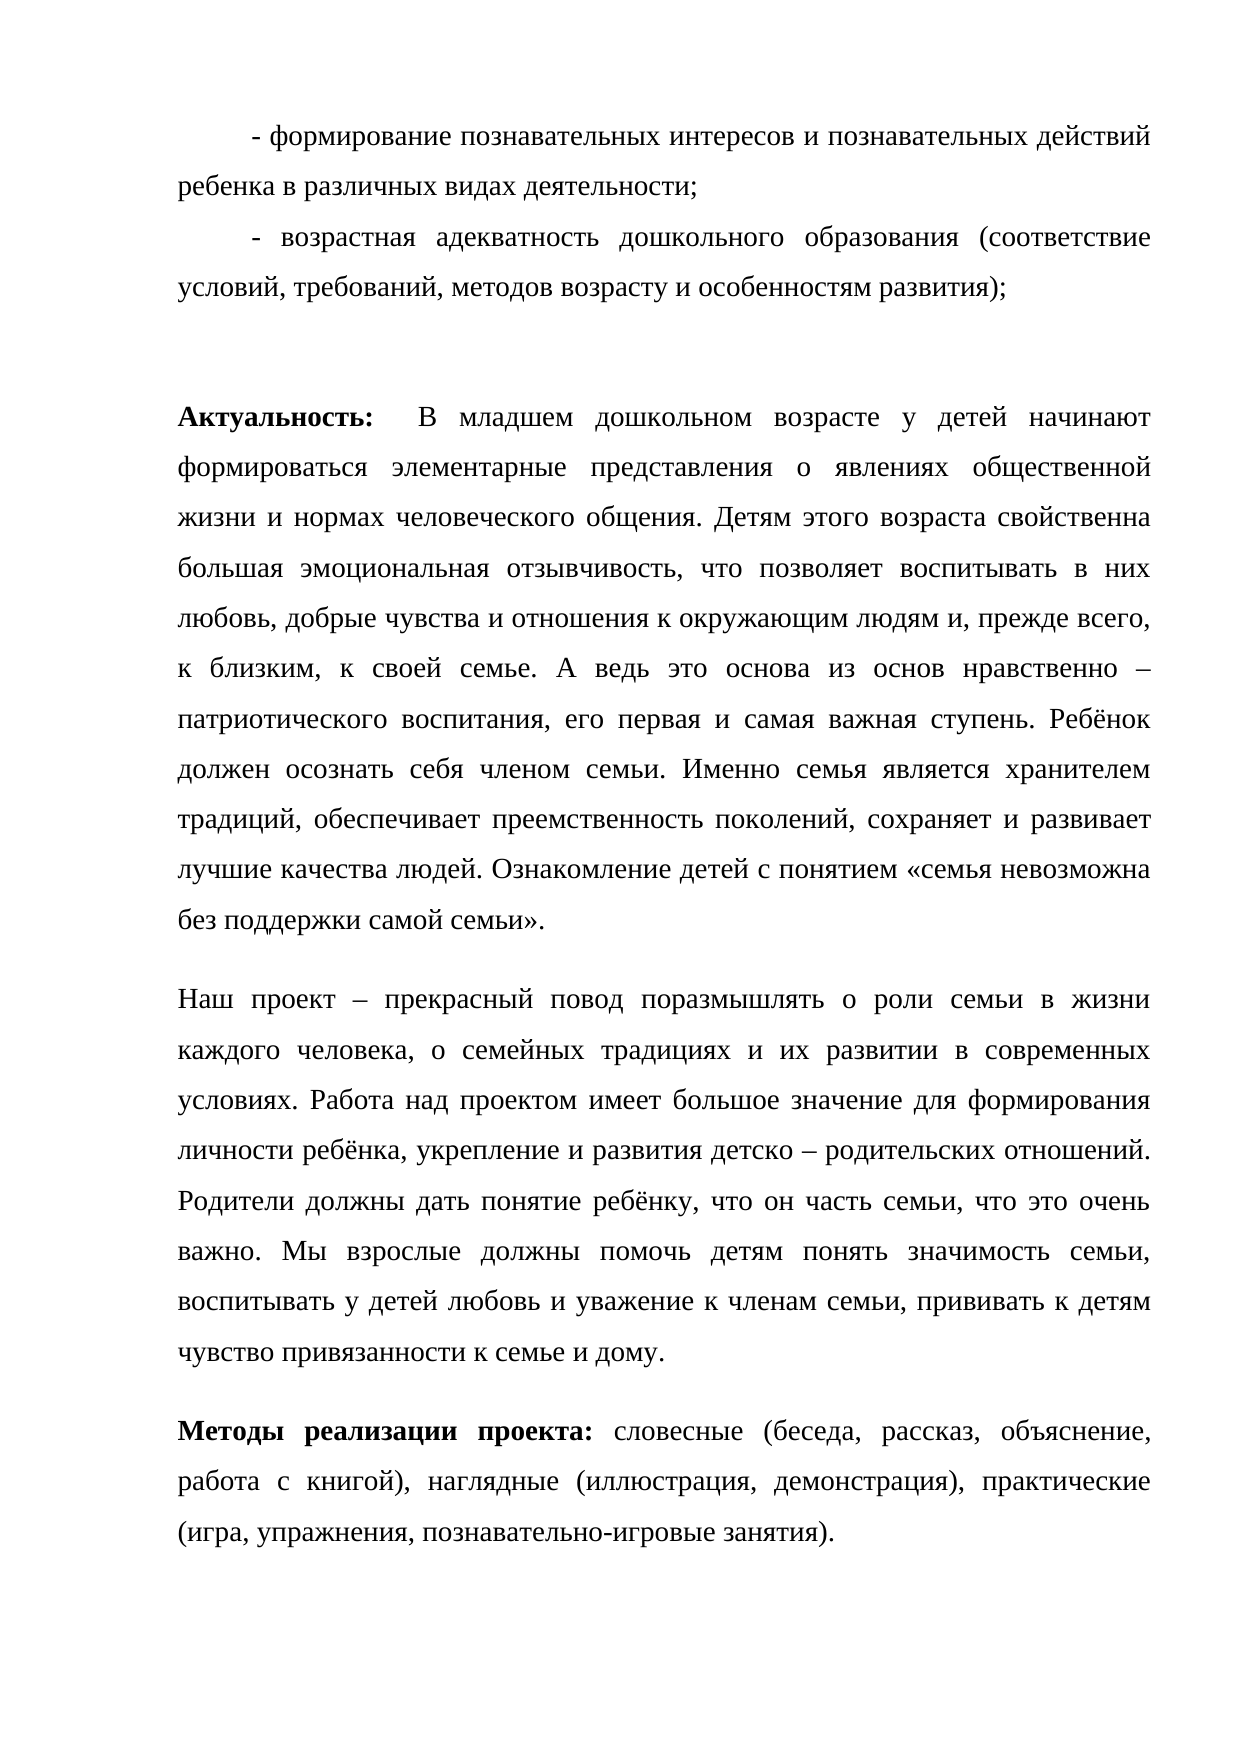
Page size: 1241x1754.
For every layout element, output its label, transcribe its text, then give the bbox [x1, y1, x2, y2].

text Актуальность: В младшем дошкольном возрасте у детей начинают формироваться элементарные представления о явлениях общественной жизни и нормах человеческого общения. Детям этого возраста свойственна большая эмоциональная отзывчивость, что позволяет воспитывать в них любовь, добрые чувства и отношения к окружающим людям и, прежде всего, к близким, к своей семье. А ведь это основа из основ нравственно – патриотического воспитания, его первая и самая важная ступень. Ребёнок должен осознать себя членом семьи. Именно семья является хранителем традиций, обеспечивает преемственность поколений, сохраняет и развивает лучшие качества людей. Ознакомление детей с понятием «семья невозможна без поддержки самой семьи». [177, 399, 1152, 936]
text - формирование познавательных интересов и познавательных действий ребенка в различных видах деятельности; [177, 118, 1152, 202]
text - возрастная адекватность дошкольного образования (соответствие условий, требований, методов возрасту и особенностям развития); [177, 219, 1152, 303]
text Наш проект – прекрасный повод поразмышлять о роли семьи в жизни каждого человека, о семейных традициях и их развитии в современных условиях. Работа над проектом имеет большое значение для формирования личности ребёнка, укрепление и развития детско – родительских отношений. Родители должны дать понятие ребёнку, что он часть семьи, что это очень важно. Мы взрослые должны помочь детям понять значимость семьи, воспитывать у детей любовь и уважение к членам семьи, прививать к детям чувство привязанности к семье и дому. [177, 981, 1152, 1367]
text Методы реализации проекта: словесные (беседа, рассказ, объяснение, работа с книгой), наглядные (иллюстрация, демонстрация), практические (игра, упражнения, познавательно-игровые занятия). [177, 1413, 1152, 1547]
